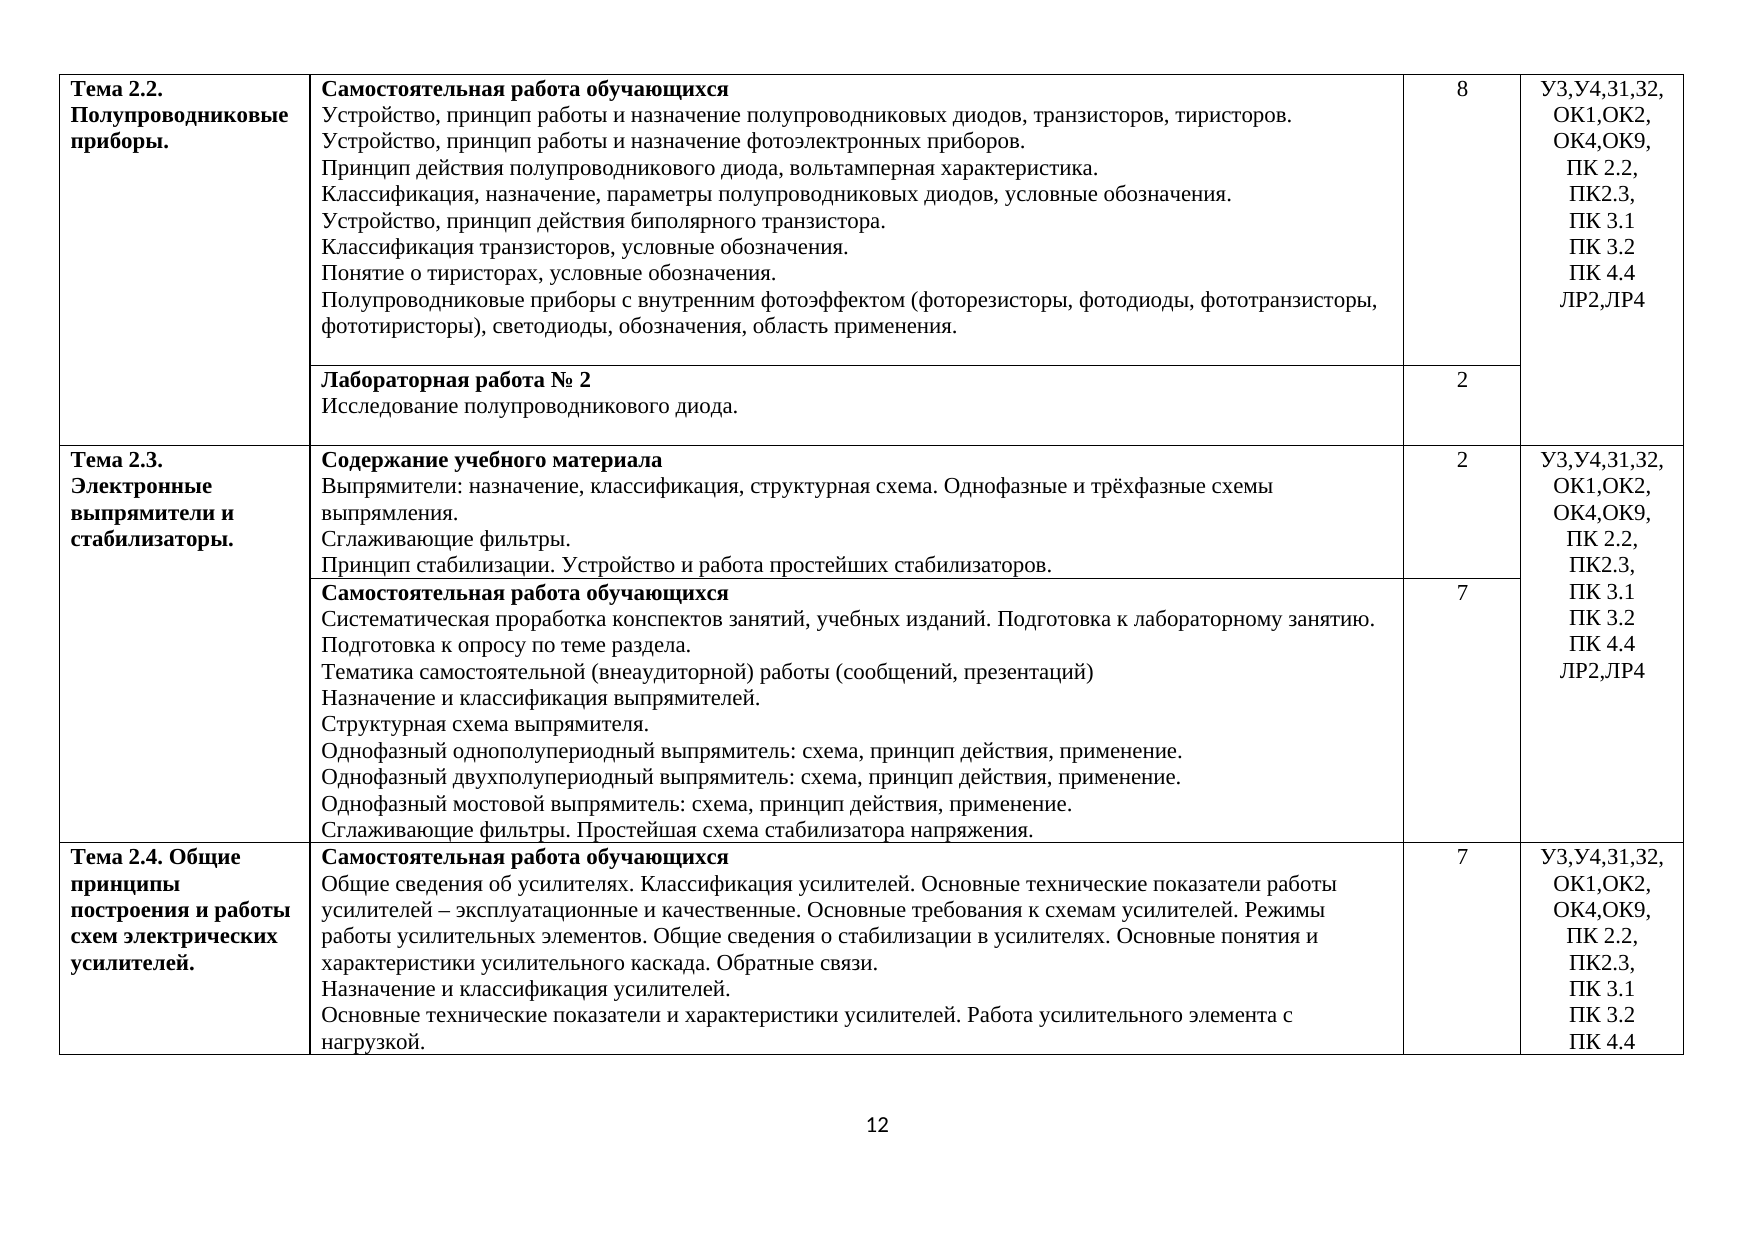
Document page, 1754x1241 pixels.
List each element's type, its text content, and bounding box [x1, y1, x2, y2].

table_cell 8 [1404, 75, 1520, 365]
table_cell Тема 2.4. Общие принципы построения и работы схем электрических усилителей. [60, 843, 309, 1054]
table_cell Самостоятельная работа обучающихся Устройство, принцип работы и назначение полупроводниковых диодов, транзисторов, тиристоров. Устройство, принцип работы и назначение фотоэлектронных приборов. Принцип действия полупроводникового диода, вольтамперная характеристика. Классификация, назначение, параметры полупроводниковых диодов, условные обозначения. Устройство, принцип действия биполярного транзистора. Классификация транзисторов, условные обозначения. Понятие о тиристорах, условные обозначения. Полупроводниковые приборы с внутренним фотоэффектом (фоторезисторы, фотодиоды, фототранзисторы, фототиристоры), светодиоды, обозначения, область применения. [311, 75, 1403, 365]
table_cell Самостоятельная работа обучающихся Общие сведения об усилителях. Классификация усилителей. Основные технические показатели работы усилителей – эксплуатационные и качественные. Основные требования к схемам усилителей. Режимы работы усилительных элементов. Общие сведения о стабилизации в усилителях. Основные понятия и характеристики усилительного каскада. Обратные связи. Назначение и классификация усилителей. Основные технические показатели и характеристики усилителей. Работа усилительного элемента с нагрузкой. [311, 843, 1403, 1054]
table_cell 7 [1404, 579, 1520, 842]
table_cell Тема 2.2. Полупроводниковые приборы. [60, 75, 309, 445]
table_cell Содержание учебного материала Выпрямители: назначение, классификация, структурная схема. Однофазные и трёхфазные схемы выпрямления. Сглаживающие фильтры. Принцип стабилизации. Устройство и работа простейших стабилизаторов. [311, 446, 1403, 578]
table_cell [1521, 843, 1683, 1054]
table_cell 2 [1404, 366, 1520, 445]
table_cell Тема 2.3. Электронные выпрямители и стабилизаторы. [60, 446, 309, 842]
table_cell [1521, 75, 1683, 445]
table_cell Лабораторная работа № 2 Исследование полупроводникового диода. [311, 366, 1403, 445]
table_cell Самостоятельная работа обучающихся Систематическая проработка конспектов занятий, учебных изданий. Подготовка к лабораторному занятию. Подготовка к опросу по теме раздела. Тематика самостоятельной (внеаудиторной) работы (сообщений, презентаций) Назначение и классификация выпрямителей. Структурная схема выпрямителя. Однофазный однополупериодный выпрямитель: схема, принцип действия, применение. Однофазный двухполупериодный выпрямитель: схема, принцип действия, применение. Однофазный мостовой выпрямитель: схема, принцип действия, применение. Сглаживающие фильтры. Простейшая схема стабилизатора напряжения. [311, 579, 1403, 842]
table_cell У3,У4,З1,З2,ОК1,ОК2, ОК4,ОК9, ПК 2.2, ПК2.3, ПК 3.1 ПК 3.2 ПК 4.4 ЛР2,ЛР4 [1521, 446, 1683, 842]
table_cell 2 [1404, 446, 1520, 578]
table_cell 7 [1404, 843, 1520, 1054]
